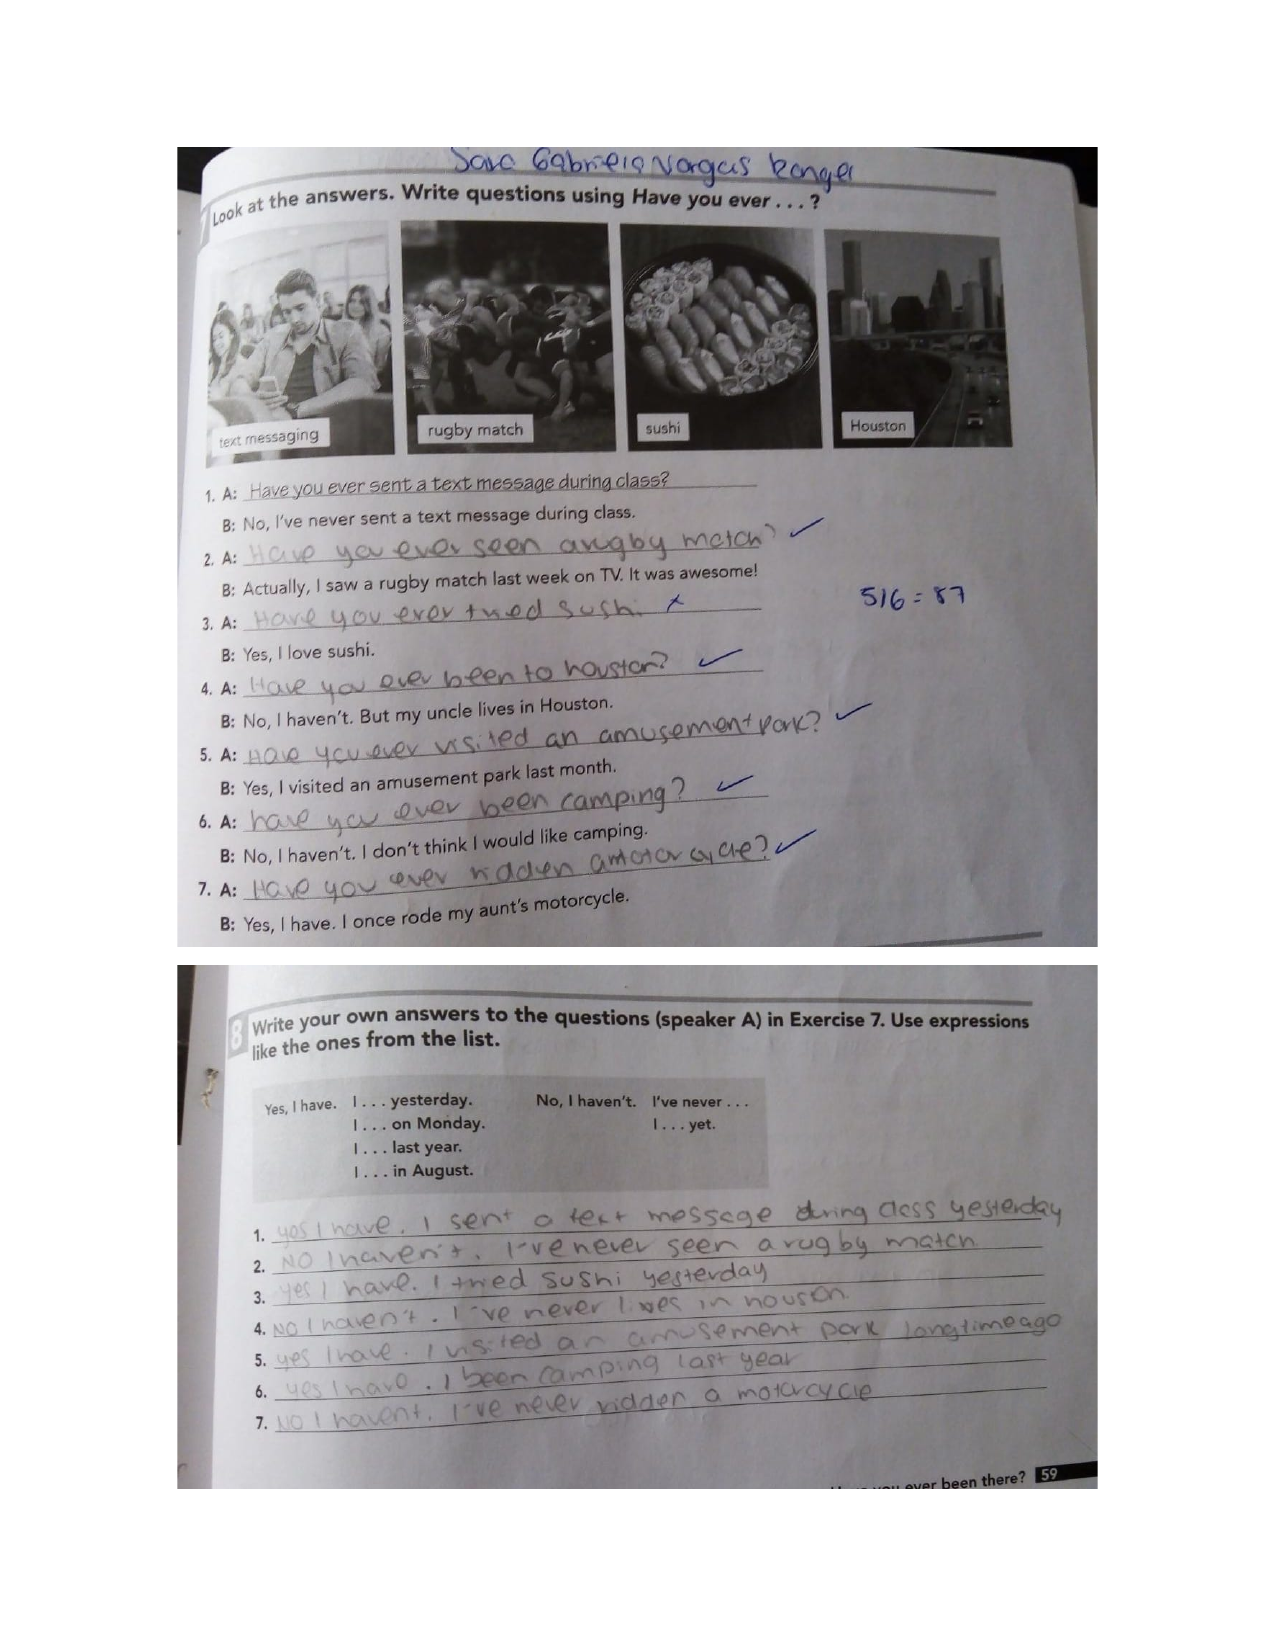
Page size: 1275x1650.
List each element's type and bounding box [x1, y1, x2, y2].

picture [177, 147, 1098, 947]
picture [177, 965, 1098, 1489]
